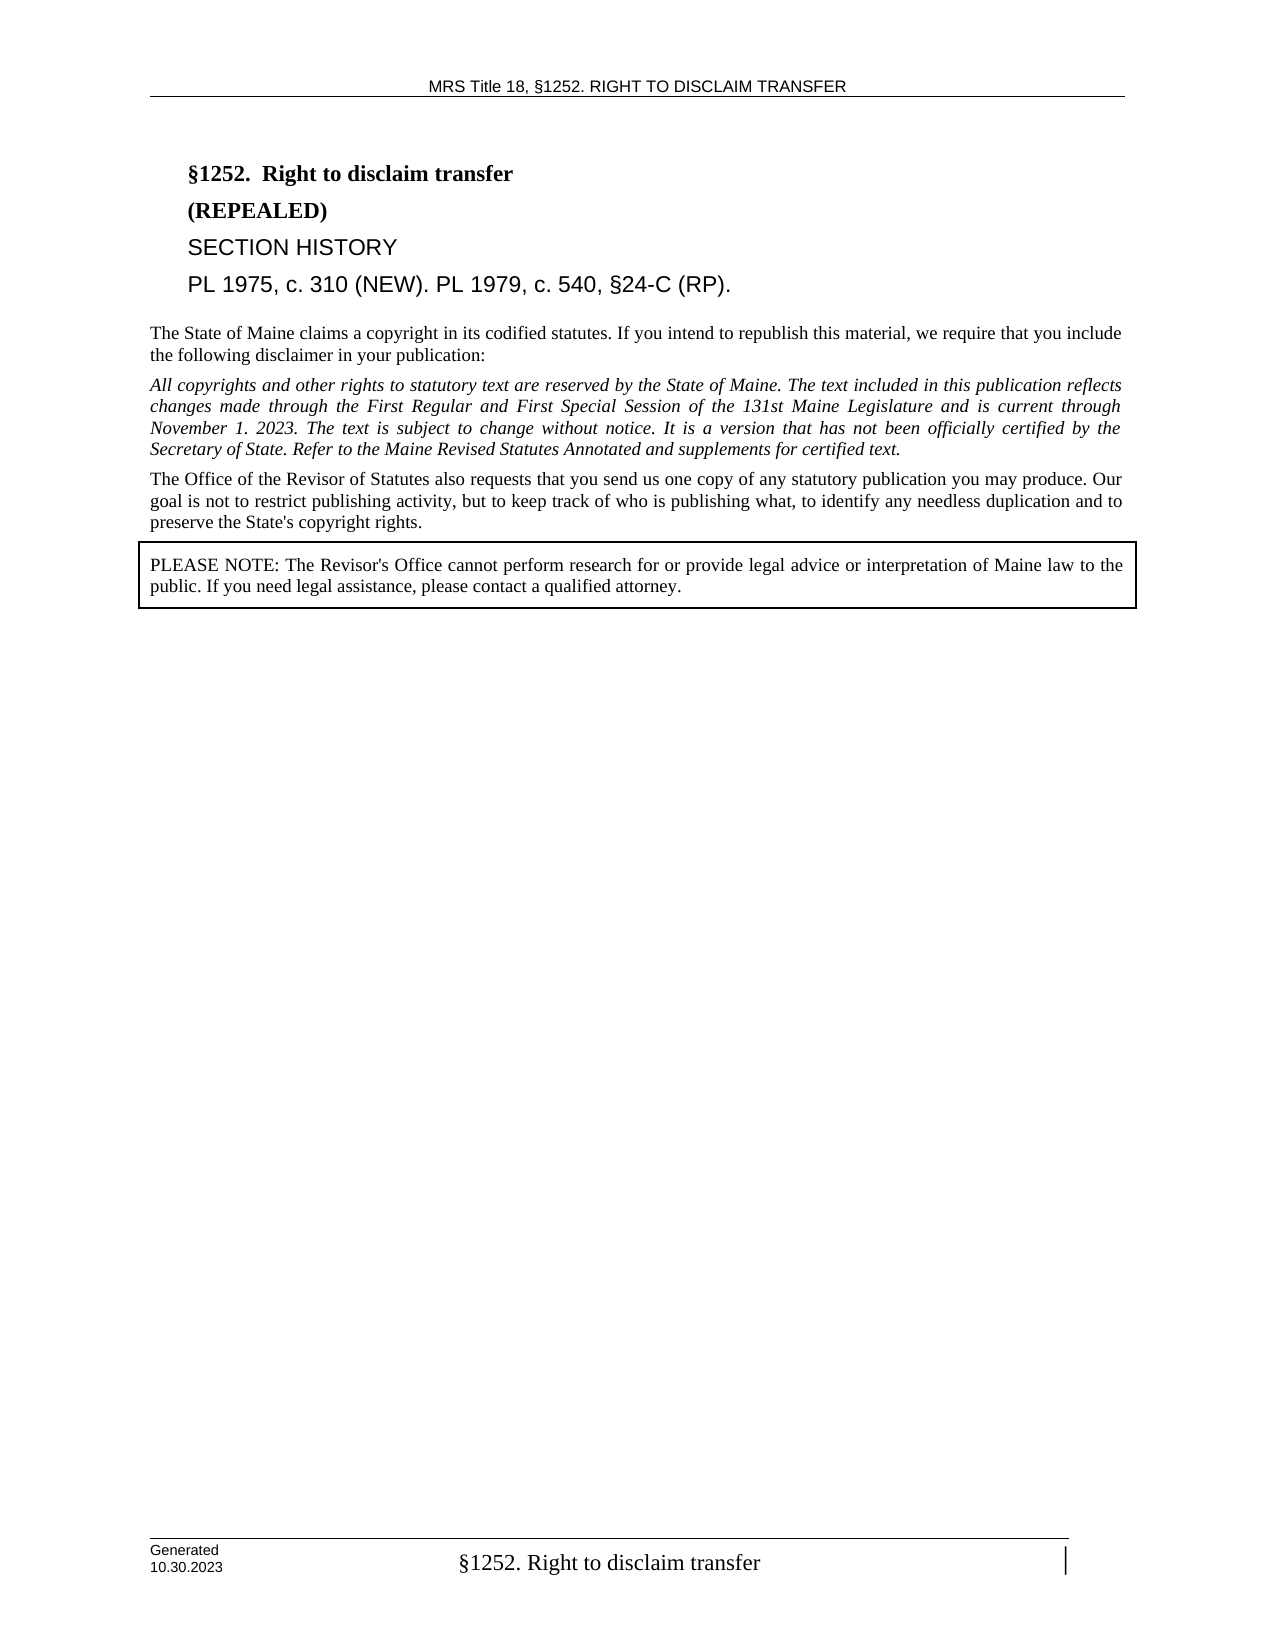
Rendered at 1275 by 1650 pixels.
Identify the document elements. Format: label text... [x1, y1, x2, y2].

text PL 1975, c. 310 (NEW). PL 1979, c. 540, §24-C (RP). [187, 271, 1125, 297]
text PLEASE NOTE: The Revisor's Office cannot perform research for or provide legal advice or interpretation of Maine law to the public. If you need legal assistance, please contact a qualified attorney. [140, 543, 1135, 607]
text SECTION HISTORY [187, 234, 1125, 260]
text The Office of the Revisor of Statutes also requests that you send us one copy of any statutory publication you may produce. Our goal is not to restrict publishing activity, but to keep track of who is publishing what, to identify any needless duplication and to preserve the State's copyright rights. [150, 468, 1125, 533]
text (REPEALED) [187, 197, 1125, 223]
text All copyrights and other rights to statutory text are reserved by the State of Maine. The text included in this publication reflects changes made through the First Regular and First Special Session of the 131st Maine Legislature and is current through November 1. 2023 . The text is subject to change without notice. It is a version that has not been officially certified by the Secretary of State. Refer to the Maine Revised Statutes Annotated and supplements for certified text. [150, 373, 1125, 460]
text The State of Maine claims a copyright in its codified statutes. If you intend to republish this material, we require that you include the following disclaimer in your publication: [150, 322, 1125, 365]
text §1252. Right to disclaim transfer [187, 160, 1125, 187]
